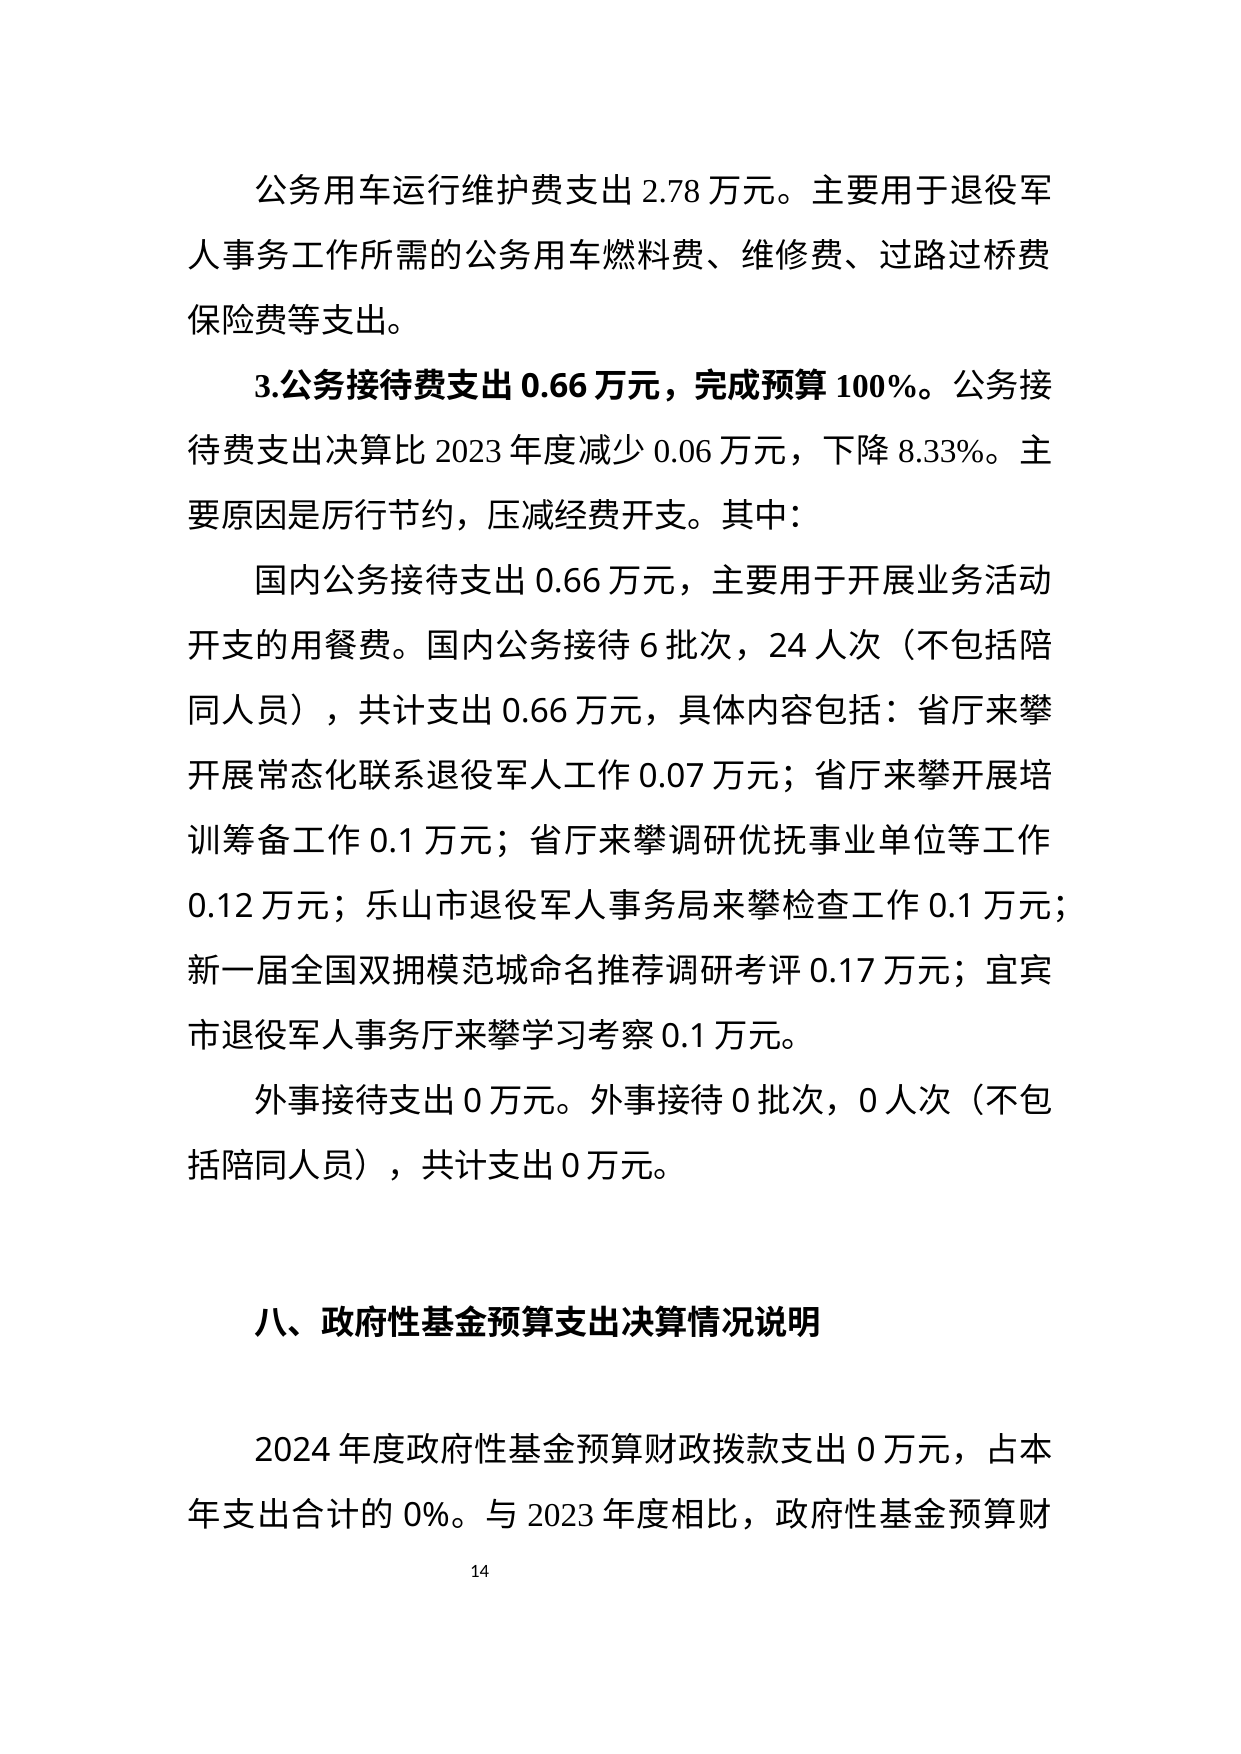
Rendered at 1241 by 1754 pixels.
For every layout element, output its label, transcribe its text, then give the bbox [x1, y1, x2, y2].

text 外事接待支出0万元。外事接待0批次，0人次（不包括陪同人员），共计支出0万元。 [187, 1066, 1053, 1196]
text 公务用车运行维护费支出2.78万元。主要用于退役军人事务工作所需的公务用车燃料费、维修费、过路过桥费、保险费等支出。 [187, 156, 1053, 351]
text 3.公务接待费支出0.66万元，完成预算100%。公务接待费支出决算比2023年度减少0.06万元，下降8.33%。主要原因是厉行节约，压减经费开支。其中： [187, 351, 1053, 546]
subtitle 八、政府性基金预算支出决算情况说明 [187, 1288, 1053, 1353]
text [187, 1415, 1053, 1545]
text 国内公务接待支出0.66万元，主要用于开展业务活动开支的用餐费。国内公务接待6批次，24人次（不包括陪同人员），共计支出0.66万元，具体内容包括：省厅来攀开展常态化联系退役军人工作0.07万元；省厅来攀开展培训筹备工作0.1万元；省厅来攀调研优抚事业单位等工作0.12万元；乐山市退役军人事务局来攀检查工作0.1万元；新一届全国双拥模范城命名推荐调研考评0.17万元；宜宾市退役军人事务厅来攀学习考察0.1万元。 [187, 546, 1053, 1066]
